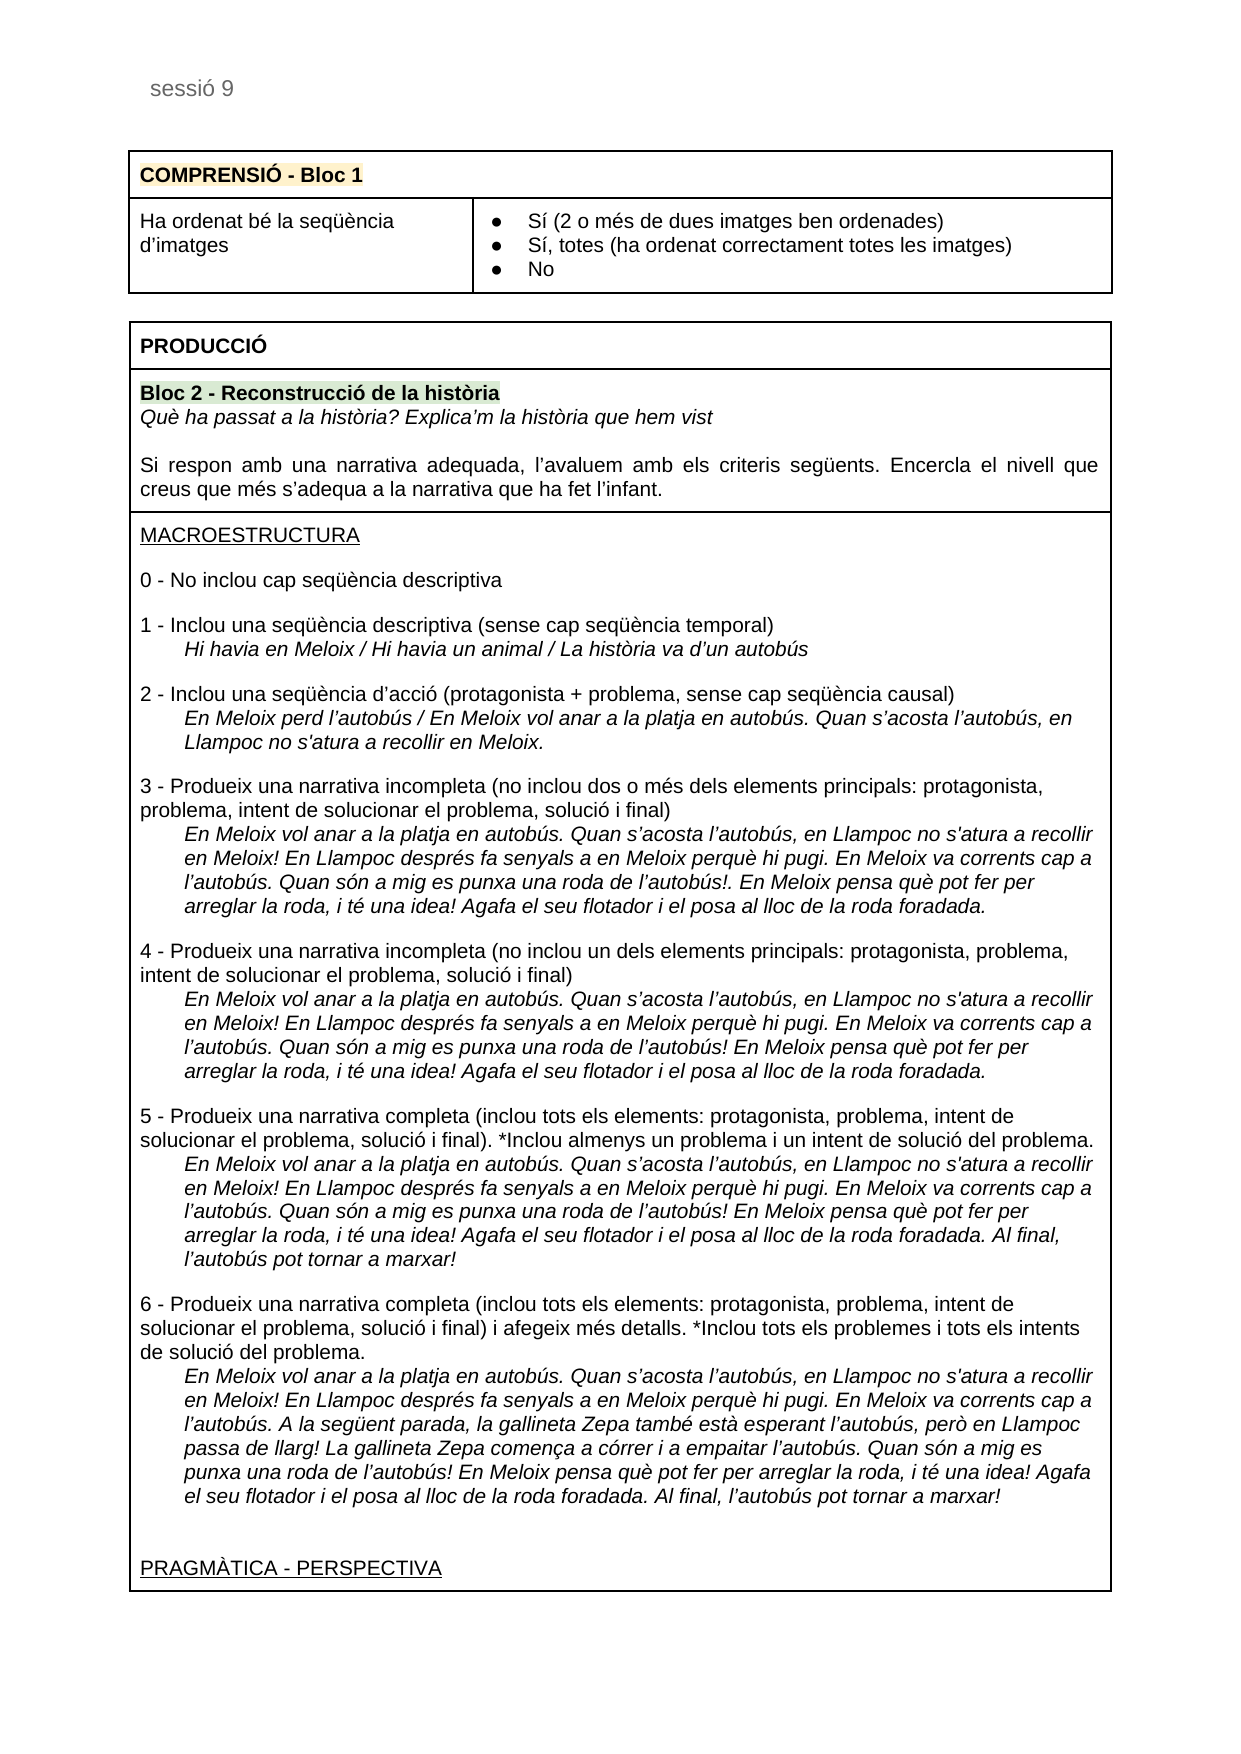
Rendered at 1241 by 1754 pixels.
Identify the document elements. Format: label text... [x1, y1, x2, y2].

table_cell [131, 513, 1110, 1590]
table_header PRODUCCIÓ [131, 323, 1110, 368]
table_header COMPRENSIÓ - Bloc 1 [130, 152, 1111, 197]
table_cell Sí (2 o més de dues imatges ben ordenades) Sí, totes (ha ordenat correctament totes les imatges) No [474, 199, 1111, 292]
table_cell Ha ordenat bé la seqüència d’imatges [130, 199, 472, 292]
table_cell Bloc 2 - Reconstrucció de la història Què ha passat a la història? Explica’m la història que hem vist Si respon amb una narrativa adequada, l’avaluem amb els criteris següents. Encercla el nivell que creus que més s’adequa a la narrativa que ha fet l’infant. [131, 370, 1110, 511]
